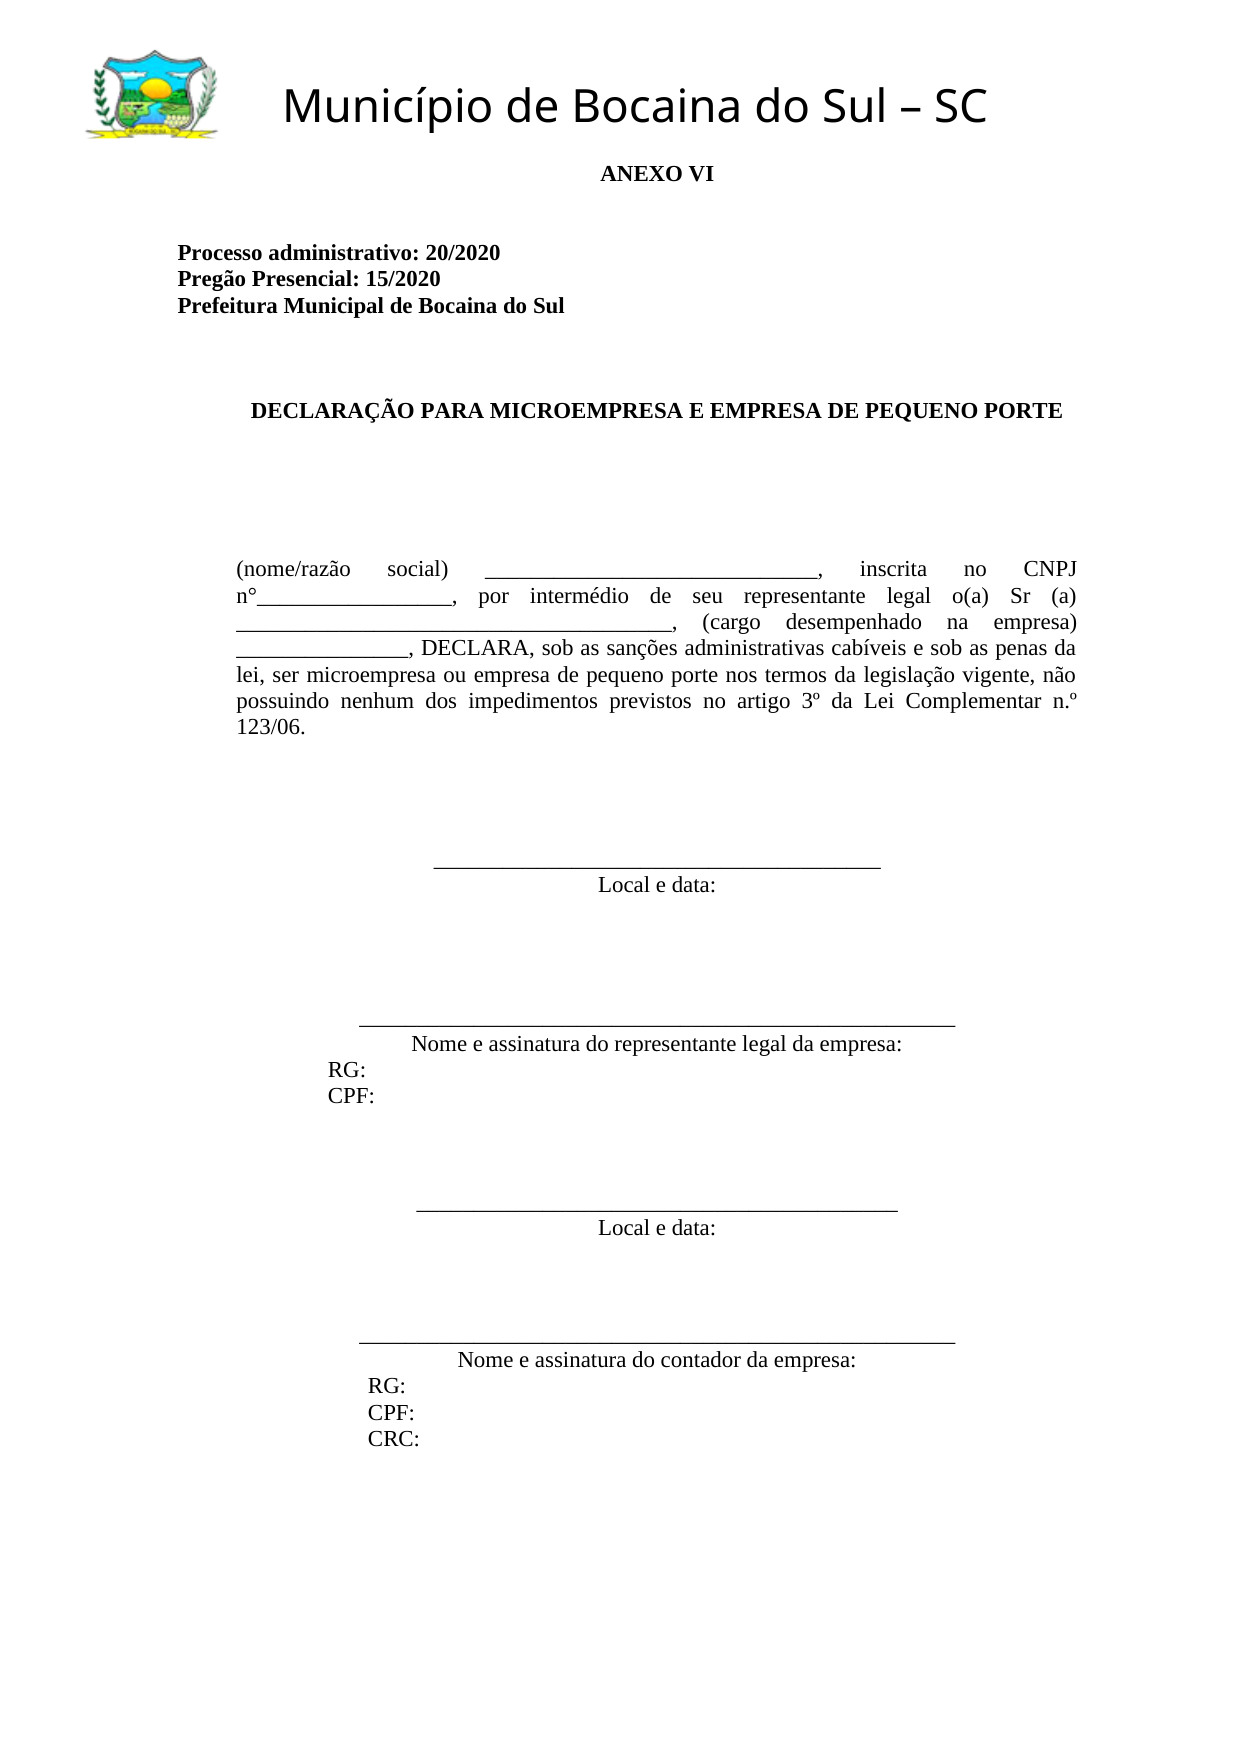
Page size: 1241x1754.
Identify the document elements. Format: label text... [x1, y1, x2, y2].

text RG: [236, 1372, 1078, 1399]
text Processo administrativo: 20/2020 [177, 239, 1093, 265]
picture [85, 47, 219, 139]
text Local e data: [236, 872, 1078, 898]
text ANEXO VI [236, 160, 1078, 186]
text CRC: [236, 1425, 1078, 1451]
text __________________________________________ [236, 1188, 1078, 1214]
text CPF: [236, 1399, 1078, 1425]
text _______________________________________ [236, 845, 1078, 872]
text ____________________________________________________ [236, 1003, 1078, 1030]
text Local e data: [236, 1214, 1078, 1241]
text Nome e assinatura do contador da empresa: [236, 1346, 1078, 1372]
text Nome e assinatura do representante legal da empresa: [236, 1030, 1078, 1056]
text CPF: [236, 1082, 1078, 1109]
text DECLARAÇÃO PARA MICROEMPRESA E EMPRESA DE PEQUENO PORTE [236, 397, 1078, 423]
text Pregão Presencial: 15/2020 [177, 265, 1093, 292]
text (nome/razão social) _____________________________, inscrita no CNPJ n°_________________, por intermédio de seu representante legal o(a) Sr (a) ______________________________________, (cargo desempenhado na empresa) _______________, DECLARA, sob as sanções administrativas cabíveis e sob as penas da lei, ser microempresa ou empresa de pequeno porte nos termos da legislação vigente, não possuindo nenhum dos impedimentos previstos no artigo 3º da Lei Complementar n.º 123/06. [236, 555, 1078, 740]
text Prefeitura Municipal de Bocaina do Sul [177, 292, 1093, 318]
text ____________________________________________________ [236, 1319, 1078, 1346]
text RG: [236, 1056, 1078, 1082]
